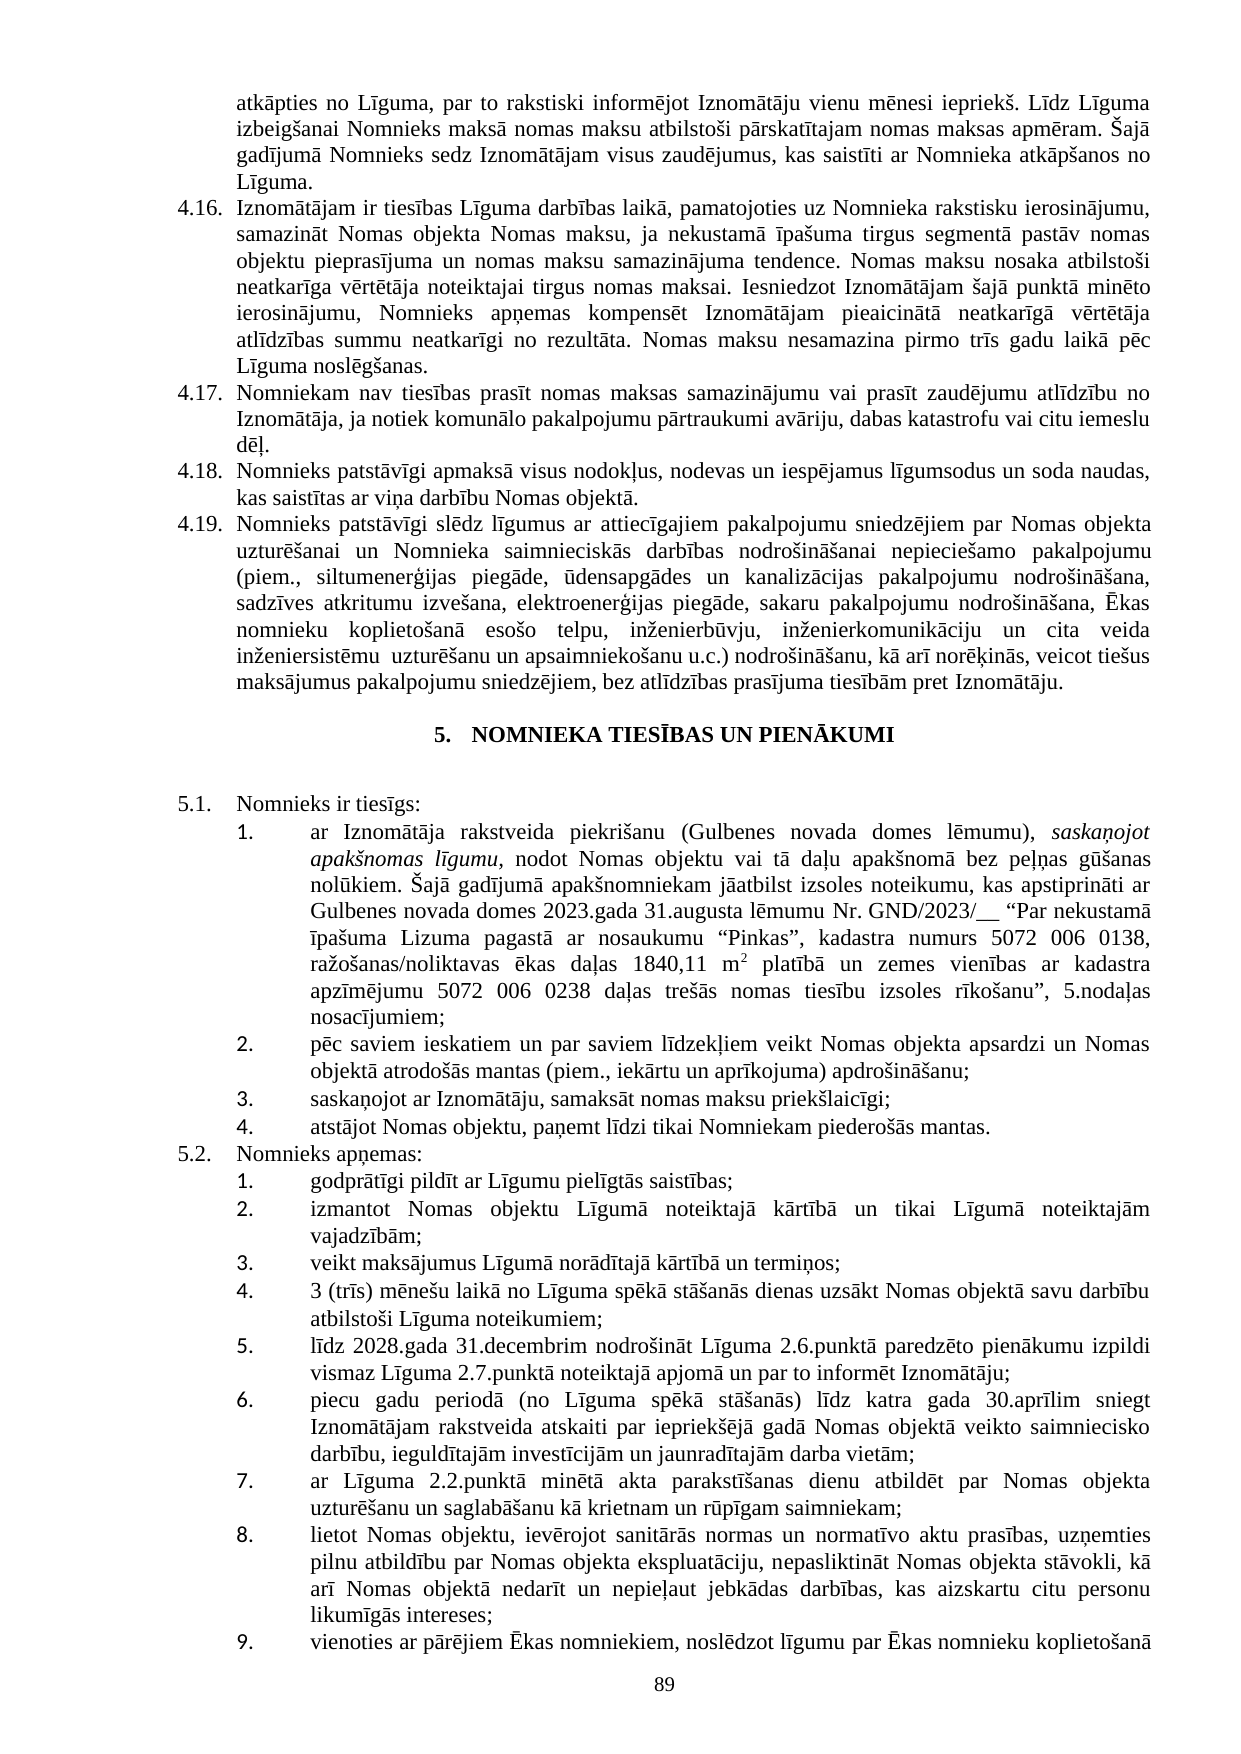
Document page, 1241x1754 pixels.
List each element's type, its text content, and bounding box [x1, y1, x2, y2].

list pēc saviem ieskatiem un par saviem līdzekļiem veikt Nomas objekta apsardzi un Nomas objektā atrodošās mantas (piem., iekārtu un aprīkojuma) apdrošināšanu; [236, 1029, 1152, 1084]
list Iznomātājam ir tiesības Līguma darbības laikā, pamatojoties uz Nomnieka rakstisku ierosinājumu, samazināt Nomas objekta Nomas maksu, ja nekustamā īpašuma tirgus segmentā pastāv nomas objektu pieprasījuma un nomas maksu samazinājuma tendence. Nomas maksu nosaka atbilstoši neatkarīga vērtētāja noteiktajai tirgus nomas maksai. Iesniedzot Iznomātājam šajā punktā minēto ierosinājumu, Nomnieks apņemas kompensēt Iznomātājam pieaicinātā neatkarīgā vērtētāja atlīdzības summu neatkarīgi no rezultāta. Nomas maksu nesamazina pirmo trīs gadu laikā pēc Līguma noslēgšanas. [177, 194, 1152, 378]
list Nomnieks patstāvīgi slēdz līgumus ar attiecīgajiem pakalpojumu sniedzējiem par Nomas objekta uzturēšanai un Nomnieka saimnieciskās darbības nodrošināšanai nepieciešamo pakalpojumu (piem., siltumenerģijas piegāde, ūdensapgādes un kanalizācijas pakalpojumu nodrošināšana, sadzīves atkritumu izvešana, elektroenerģijas piegāde, sakaru pakalpojumu nodrošināšana, Ēkas nomnieku koplietošanā esošo telpu, inženierbūvju, inženierkomunikāciju un cita veida inženiersistēmu uzturēšanu un apsaimniekošanu u.c.) nodrošināšanu, kā arī norēķinās, veicot tiešus maksājumus pakalpojumu sniedzējiem, bez atlīdzības prasījuma tiesībām pret Iznomātāju. [177, 510, 1152, 695]
list 3 (trīs) mēnešu laikā no Līguma spēkā stāšanās dienas uzsākt Nomas objektā savu darbību atbilstoši Līguma noteikumiem; [236, 1277, 1152, 1331]
list veikt maksājumus Līgumā norādītajā kārtībā un termiņos; [236, 1248, 1152, 1277]
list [177, 89, 1152, 194]
list Nomniekam nav tiesības prasīt nomas maksas samazinājumu vai prasīt zaudējumu atlīdzību no Iznomātāja, ja notiek komunālo pakalpojumu pārtraukumi avāriju, dabas katastrofu vai citu iemeslu dēļ. [177, 378, 1152, 458]
list godprātīgi pildīt ar Līgumu pielīgtās saistības; [236, 1166, 1152, 1194]
list izmantot Nomas objektu Līgumā noteiktajā kārtībā un tikai Līgumā noteiktajām vajadzībām; [236, 1194, 1152, 1248]
list Nomnieks apņemas: [177, 1140, 1152, 1166]
list lietot Nomas objektu, ievērojot sanitārās normas un normatīvo aktu prasības, uzņemties pilnu atbildību par Nomas objekta ekspluatāciju, nepasliktināt Nomas objekta stāvokli, kā arī Nomas objektā nedarīt un nepieļaut jebkādas darbības, kas aizskartu citu personu likumīgās intereses; [236, 1520, 1152, 1627]
list saskaņojot ar Iznomātāju, samaksāt nomas maksu priekšlaicīgi; [236, 1084, 1152, 1112]
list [236, 1627, 1152, 1656]
list Nomnieks patstāvīgi apmaksā visus nodokļus, nodevas un iespējamus līgumsodus un soda naudas, kas saistītas ar viņa darbību Nomas objektā. [177, 458, 1152, 510]
list Nomnieks ir tiesīgs: [177, 791, 1152, 817]
list atstājot Nomas objektu, paņemt līdzi tikai Nomniekam piederošās mantas. [236, 1112, 1152, 1140]
list ar Līguma 2.2.punktā minētā akta parakstīšanas dienu atbildēt par Nomas objekta uzturēšanu un saglabāšanu kā krietnam un rūpīgam saimniekam; [236, 1466, 1152, 1520]
list ar Iznomātāja rakstveida piekrišanu (Gulbenes novada domes lēmumu), saskaņojot apakšnomas līgumu, nodot Nomas objektu vai tā daļu apakšnomā bez peļņas gūšanas nolūkiem. Šajā gadījumā apakšnomniekam jāatbilst izsoles noteikumu, kas apstiprināti ar Gulbenes novada domes 2023.gada 31.augusta lēmumu Nr. GND/2023/__ “Par nekustamā īpašuma Lizuma pagastā ar nosaukumu “Pinkas”, kadastra numurs 5072 006 0138, ražošanas/noliktavas ēkas daļas 1840,11 m2 platībā un zemes vienības ar kadastra apzīmējumu 5072 006 0238 daļas trešās nomas tiesību izsoles rīkošanu”, 5.nodaļas nosacījumiem; [236, 817, 1152, 1029]
list NOMNIEKA TIESĪBAS UN PIENĀKUMI [177, 721, 1152, 747]
list piecu gadu periodā (no Līguma spēkā stāšanās) līdz katra gada 30.aprīlim sniegt Iznomātājam rakstveida atskaiti par iepriekšējā gadā Nomas objektā veikto saimniecisko darbību, ieguldītajām investīcijām un jaunradītajām darba vietām; [236, 1385, 1152, 1466]
list līdz 2028.gada 31.decembrim nodrošināt Līguma 2.6.punktā paredzēto pienākumu izpildi vismaz Līguma 2.7.punktā noteiktajā apjomā un par to informēt Iznomātāju; [236, 1331, 1152, 1385]
